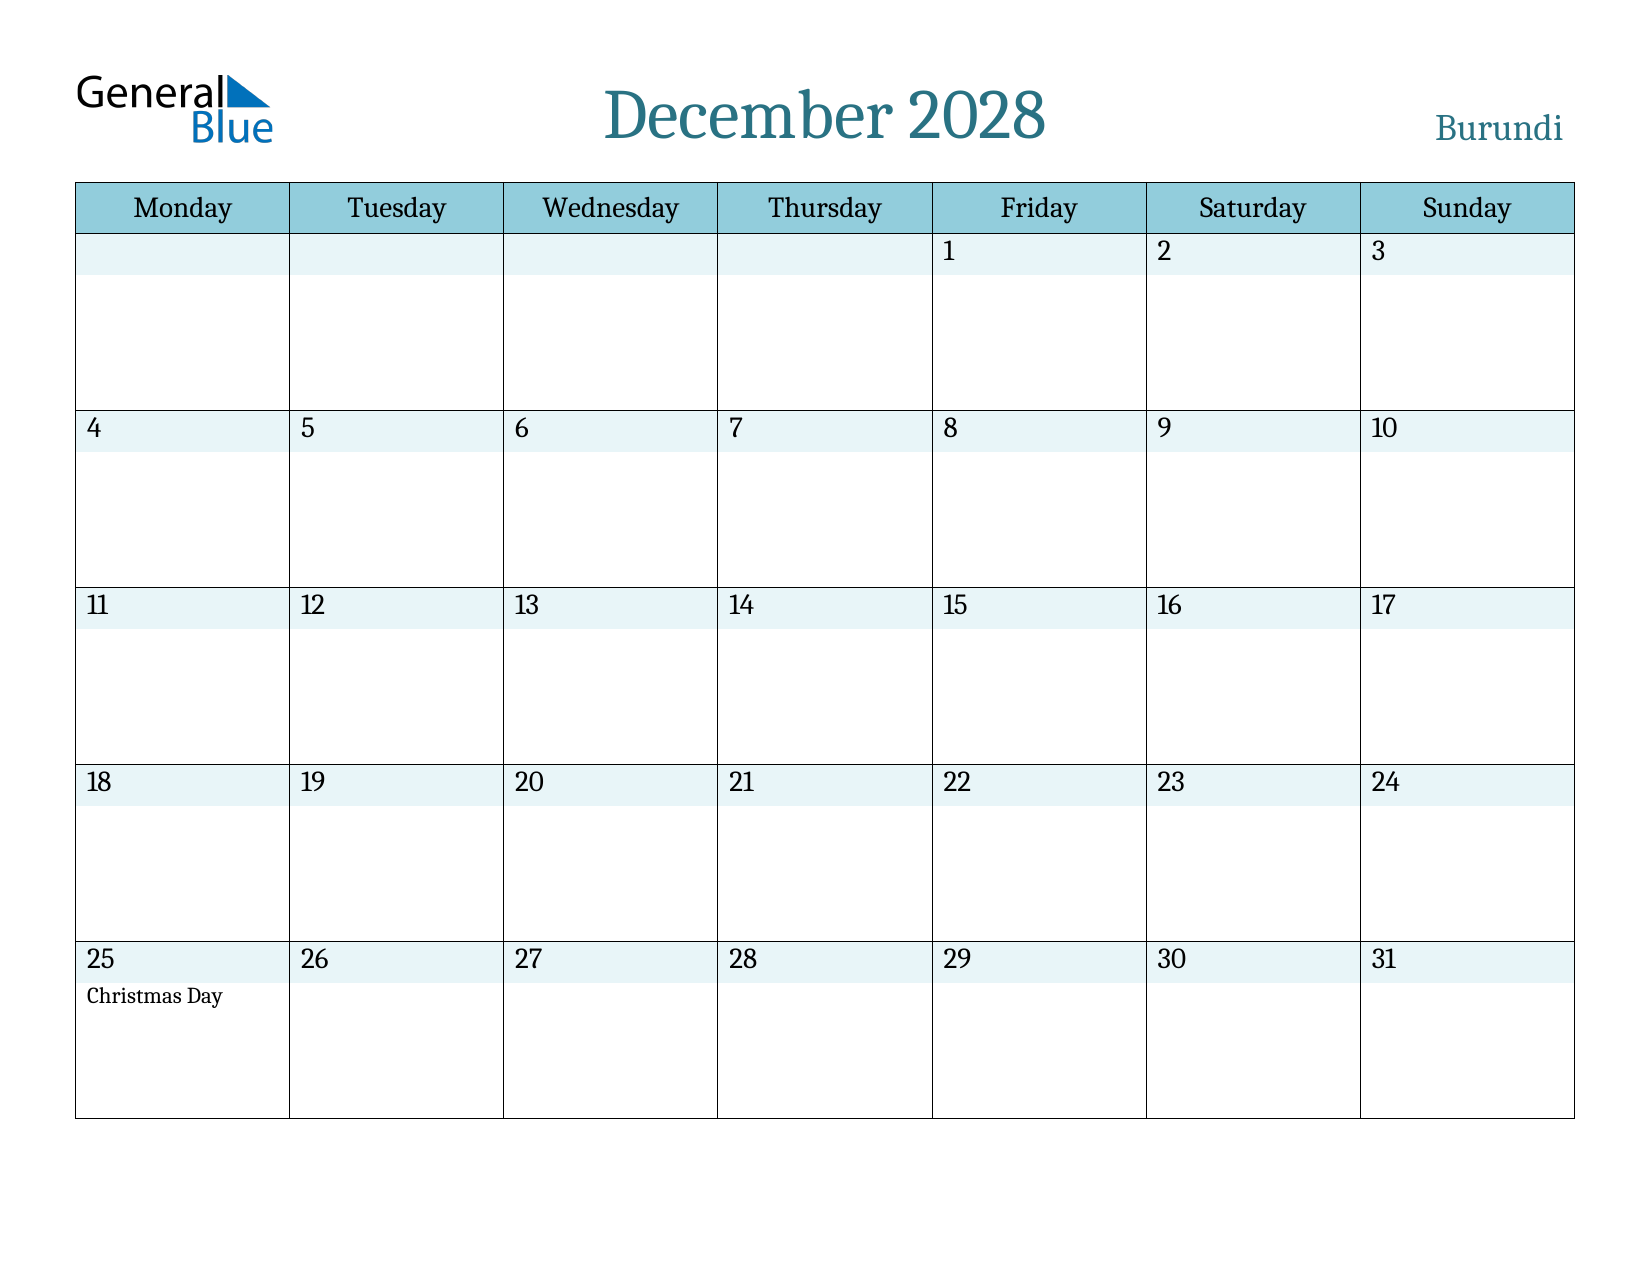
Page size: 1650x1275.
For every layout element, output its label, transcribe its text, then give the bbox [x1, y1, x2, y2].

table_cell 2 [1147, 234, 1360, 275]
table_cell [290, 806, 503, 941]
table_cell [504, 806, 717, 941]
table_cell [76, 275, 289, 410]
table_cell [1361, 806, 1574, 941]
table_cell [718, 275, 932, 410]
table_cell [504, 275, 717, 410]
table_cell [933, 983, 1146, 1118]
table_cell [1147, 275, 1360, 410]
table_cell 6 [504, 411, 717, 452]
table_cell 4 [76, 411, 289, 452]
table_cell 1 [933, 234, 1146, 275]
table_cell [1147, 452, 1360, 587]
table_cell 28 [718, 942, 932, 983]
table_cell [76, 452, 289, 587]
table_cell [290, 452, 503, 587]
table_cell 15 [933, 588, 1146, 629]
table_cell [504, 234, 717, 275]
table_cell 7 [718, 411, 932, 452]
table_header December 2028 [504, 75, 1146, 182]
table_cell [1361, 452, 1574, 587]
table_cell [1361, 629, 1574, 764]
table_cell [76, 806, 289, 941]
table_cell 30 [1147, 942, 1360, 983]
table_cell [1361, 275, 1574, 410]
table_cell Saturday [1147, 183, 1360, 233]
picture [77, 75, 273, 143]
table_cell [504, 629, 717, 764]
table_cell [933, 629, 1146, 764]
table_cell 18 [76, 765, 289, 806]
table_cell [290, 275, 503, 410]
table_cell Monday [76, 183, 289, 233]
table_cell 3 [1361, 234, 1574, 275]
table_cell Tuesday [290, 183, 503, 233]
table_cell [933, 275, 1146, 410]
table_cell Wednesday [504, 183, 717, 233]
table_cell [718, 806, 932, 941]
table_cell Christmas Day [76, 983, 289, 1118]
table_cell [504, 983, 717, 1118]
table_cell [1147, 806, 1360, 941]
table_cell 31 [1361, 942, 1574, 983]
table_header Burundi [1146, 75, 1574, 182]
table_cell 20 [504, 765, 717, 806]
table_cell 13 [504, 588, 717, 629]
table_cell 29 [933, 942, 1146, 983]
table_cell [718, 629, 932, 764]
table_cell [933, 806, 1146, 941]
table_cell 21 [718, 765, 932, 806]
table_cell Friday [933, 183, 1146, 233]
table_cell [718, 234, 932, 275]
table_cell 25 [76, 942, 289, 983]
table_cell 16 [1147, 588, 1360, 629]
table_cell [76, 629, 289, 764]
table_cell 10 [1361, 411, 1574, 452]
table_cell Sunday [1361, 183, 1574, 233]
table_cell [718, 983, 932, 1118]
table_cell 23 [1147, 765, 1360, 806]
table_cell 26 [290, 942, 503, 983]
table_cell [1147, 629, 1360, 764]
table_cell 12 [290, 588, 503, 629]
table_cell 11 [76, 588, 289, 629]
table_cell 17 [1361, 588, 1574, 629]
table_cell 22 [933, 765, 1146, 806]
table_header [76, 75, 503, 182]
table_cell [290, 983, 503, 1118]
table_cell [718, 452, 932, 587]
table_cell 19 [290, 765, 503, 806]
table_cell 14 [718, 588, 932, 629]
table_cell [1361, 983, 1574, 1118]
table_cell [290, 629, 503, 764]
table_cell [504, 452, 717, 587]
table_cell [933, 452, 1146, 587]
table_cell [1147, 983, 1360, 1118]
table_cell 9 [1147, 411, 1360, 452]
table_cell 24 [1361, 765, 1574, 806]
table_cell 8 [933, 411, 1146, 452]
table_cell [290, 234, 503, 275]
table_cell Thursday [718, 183, 932, 233]
table_cell 5 [290, 411, 503, 452]
table_cell [76, 234, 289, 275]
table_cell 27 [504, 942, 717, 983]
